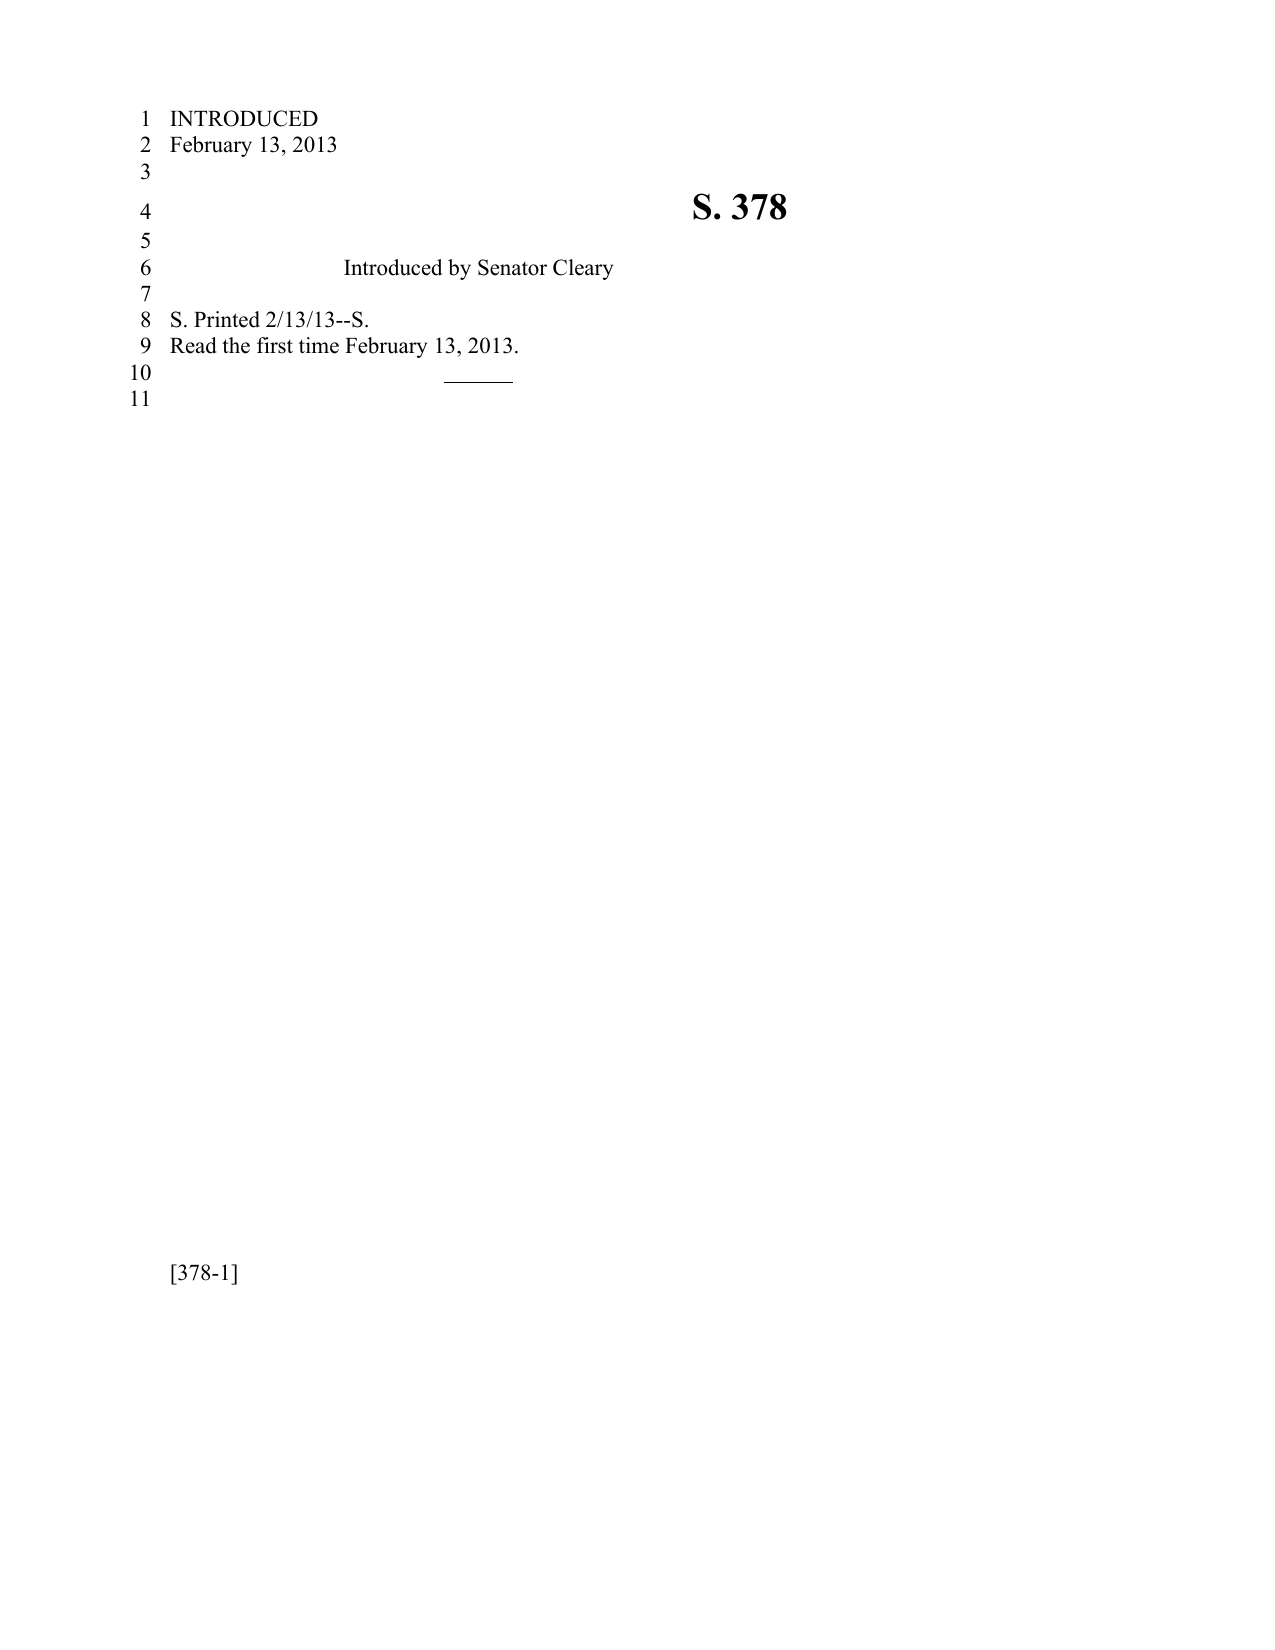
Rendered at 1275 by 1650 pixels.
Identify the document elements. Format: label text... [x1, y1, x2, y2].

text S. 378 [169, 184, 787, 227]
text Read the first time February 13, 2013. [169, 333, 787, 359]
text Introduced by Senator Cleary [169, 253, 787, 280]
text S. Printed 2/13/13--S. [169, 306, 787, 333]
text February 13, 2013 [169, 131, 787, 158]
text INTRODUCED [169, 105, 787, 131]
